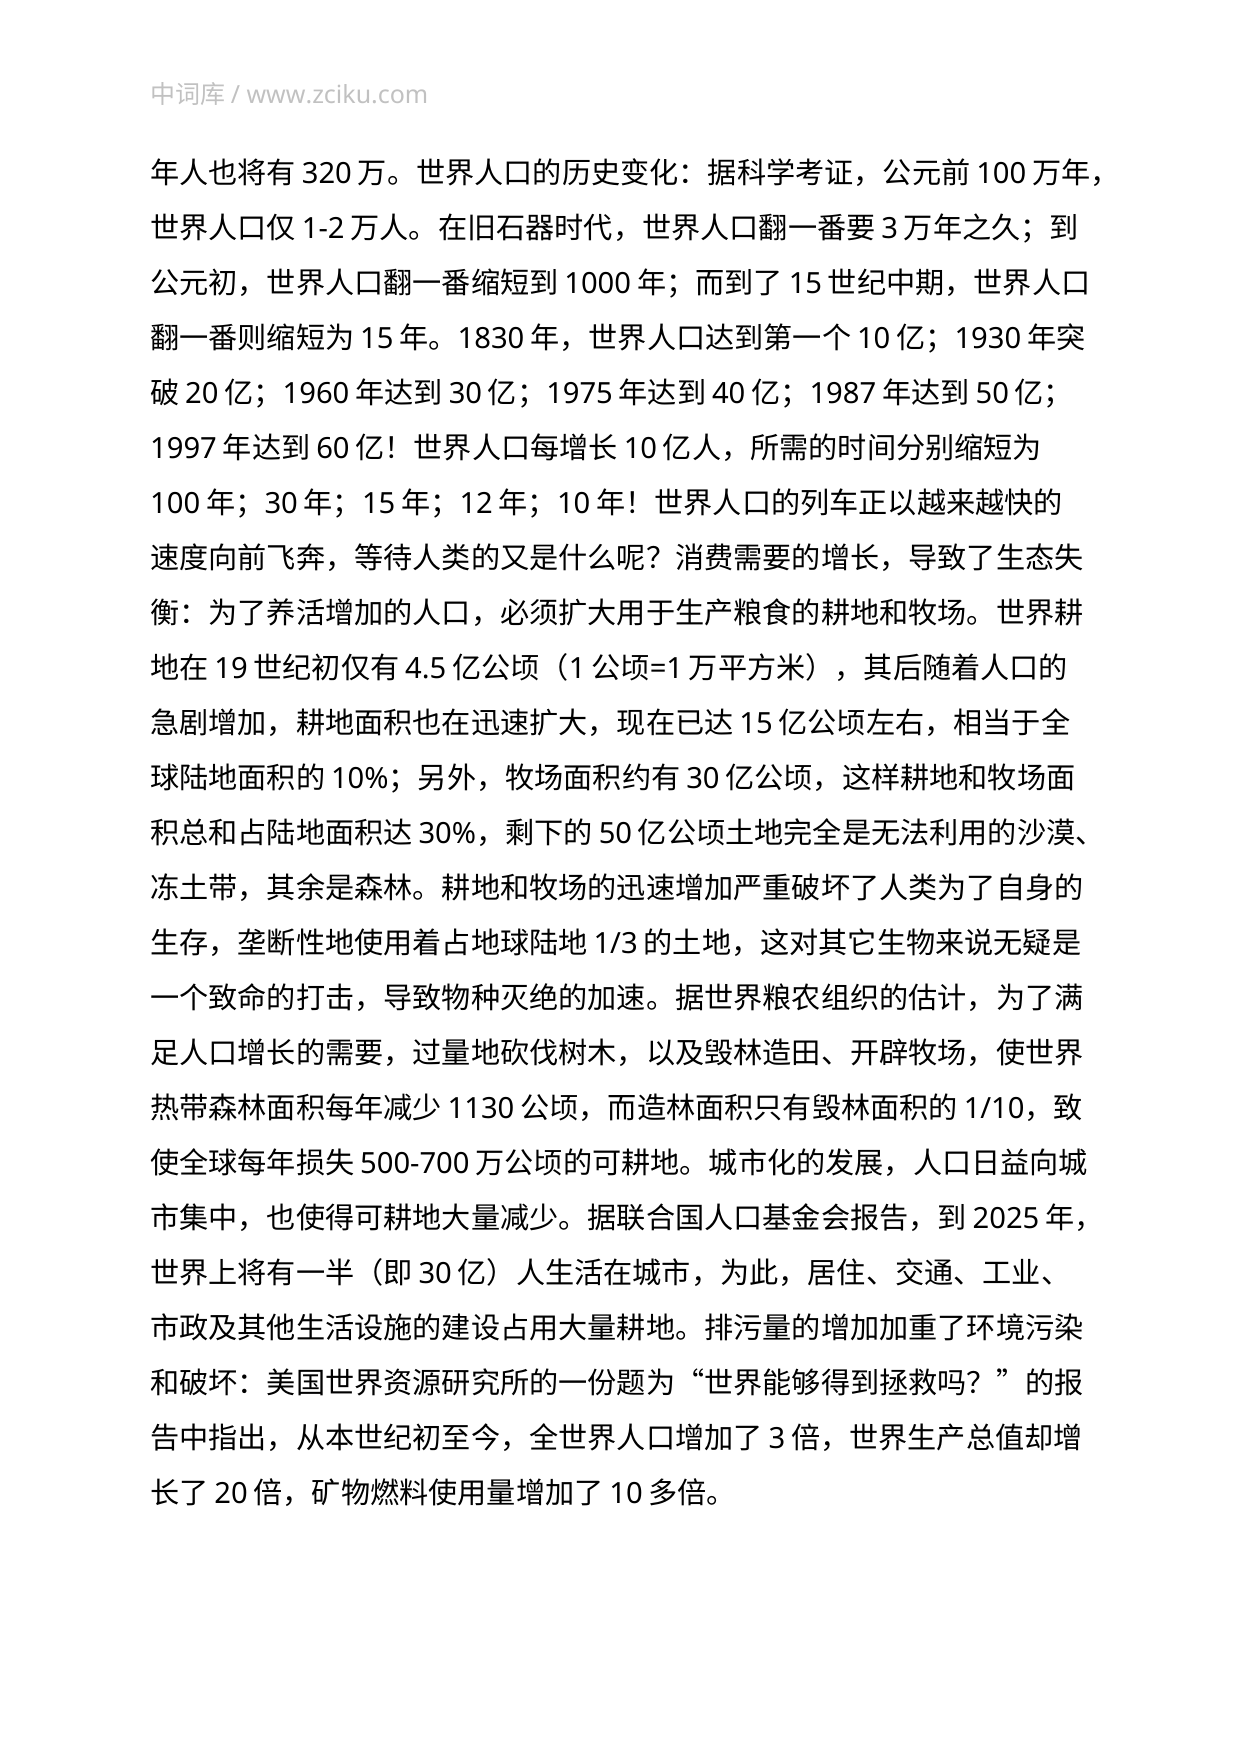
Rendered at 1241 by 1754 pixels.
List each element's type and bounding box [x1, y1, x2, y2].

text [150, 150, 1090, 1512]
